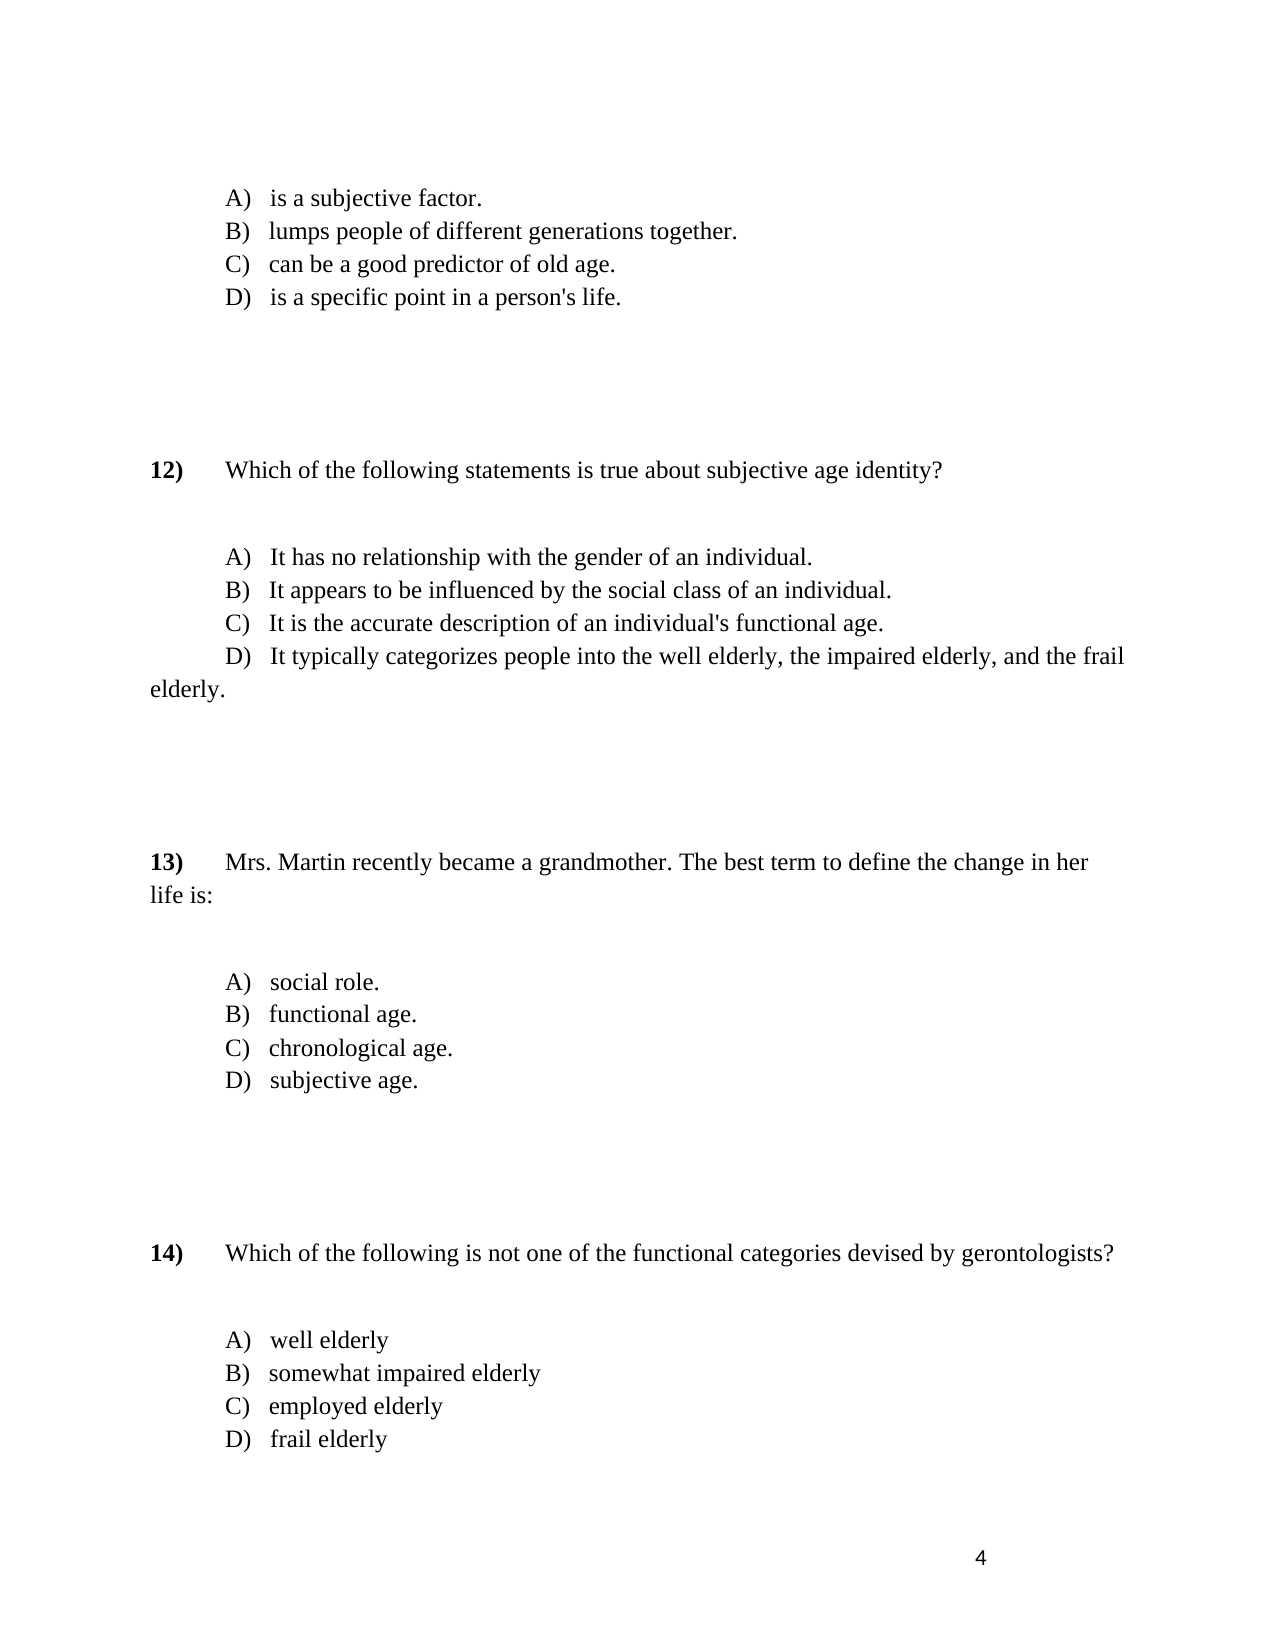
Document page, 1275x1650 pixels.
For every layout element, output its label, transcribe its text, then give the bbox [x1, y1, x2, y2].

text A) well elderly B) somewhat impaired elderly C) employed elderly D) frail elderly [150, 1292, 1125, 1486]
text A) It has no relationship with the gender of an individual. B) It appears to be influenced by the social class of an individual. C) It is the accurate description of an individual's functional age. D) It typically categorizes people into the well elderly, the impaired elderly, and the frail elderly. [150, 509, 1125, 736]
text 14) Which of the following is not one of the functional categories devised by gerontologists? [150, 1238, 1125, 1267]
text A) social role. B) functional age. C) chronological age. D) subjective age. [150, 933, 1125, 1127]
text A) is a subjective factor. B) lumps people of different generations together. C) can be a good predictor of old age. D) is a specific point in a person's life. [150, 150, 1125, 344]
text 13) Mrs. Martin recently became a grandmother. The best term to define the change in her life is: [150, 847, 1125, 908]
text 12) Which of the following statements is true about subjective age identity? [150, 455, 1125, 484]
